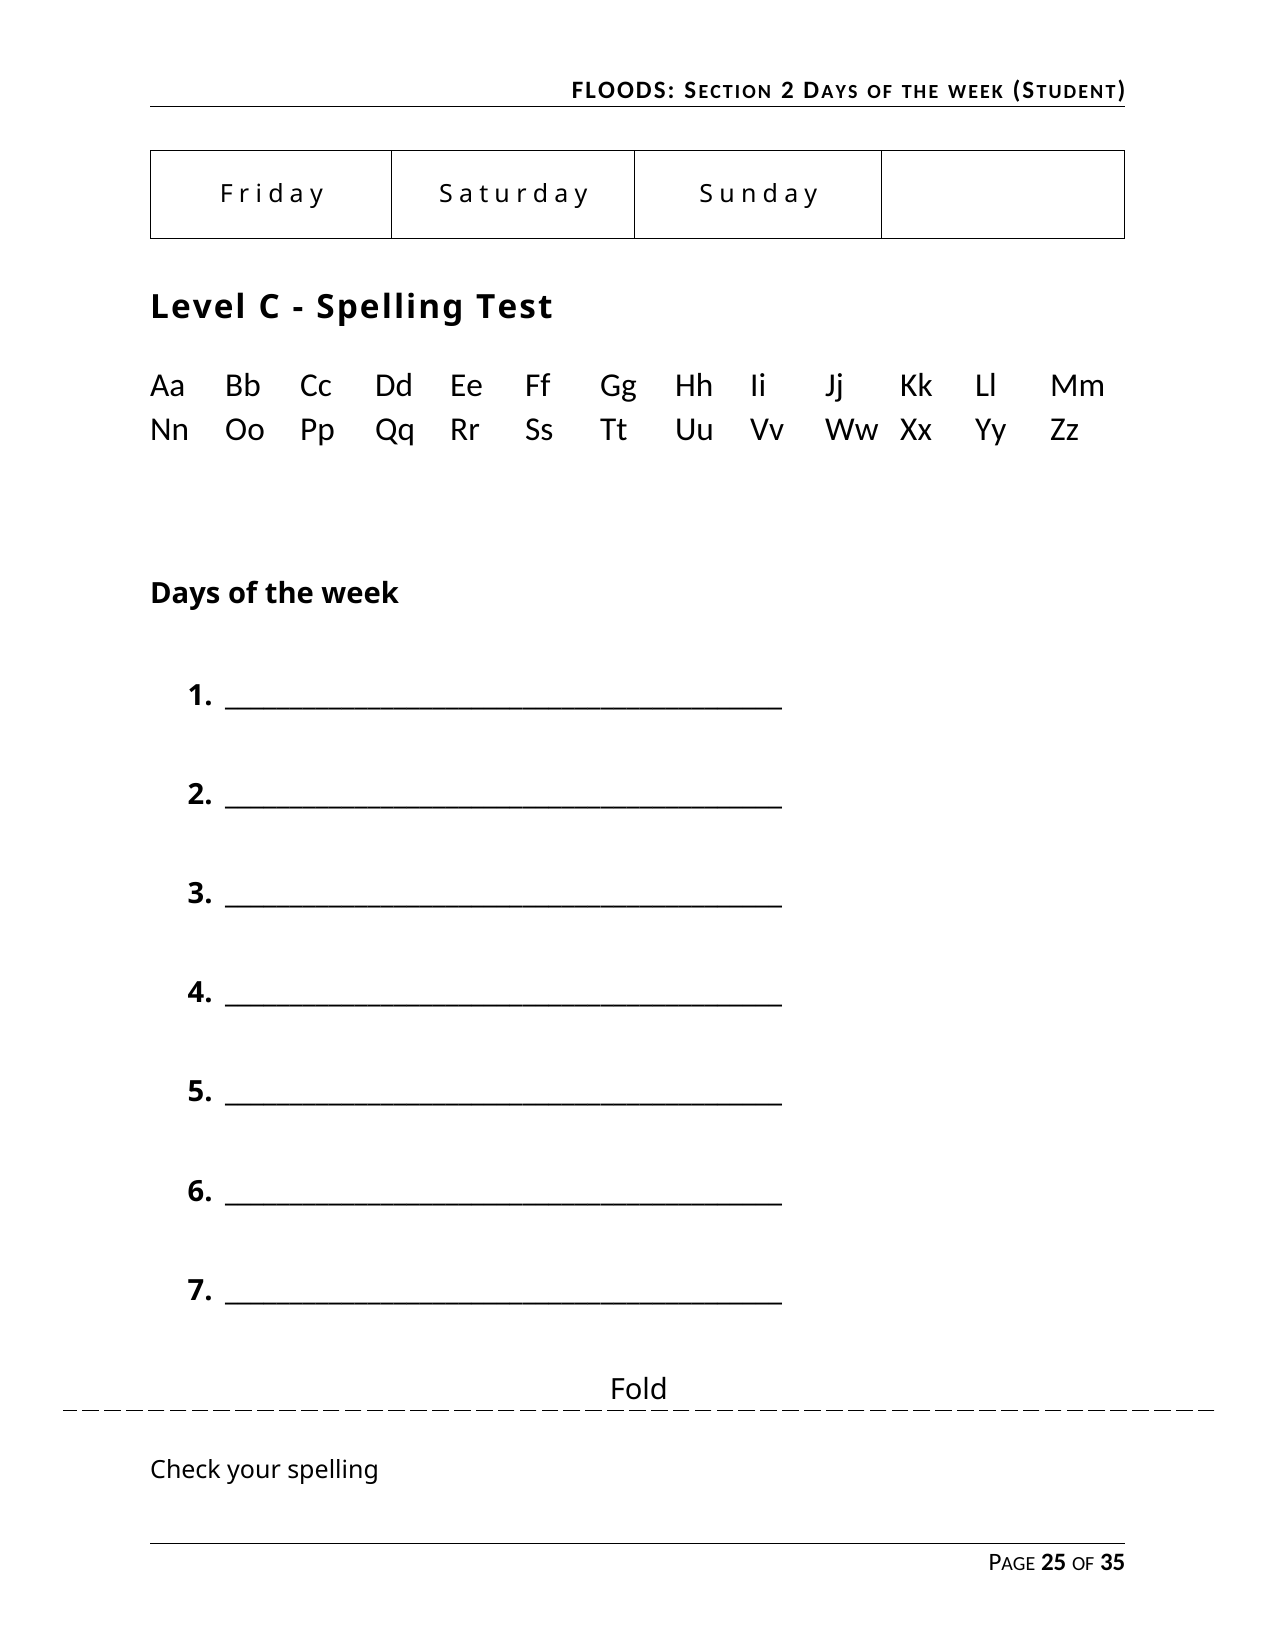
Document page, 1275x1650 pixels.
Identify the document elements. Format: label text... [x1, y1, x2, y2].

table_cell Sunday [635, 151, 881, 237]
list ___________________________________________ [187, 1170, 1125, 1209]
list ___________________________________________ [187, 773, 1125, 813]
list ___________________________________________ [187, 972, 1125, 1011]
table_cell [882, 151, 1124, 237]
subtitle Level C - Spelling Test [150, 283, 1125, 328]
text Days of the week [150, 572, 1125, 612]
list ___________________________________________ [187, 674, 1125, 714]
list ___________________________________________ [187, 1071, 1125, 1110]
text Aa Bb Cc Dd Ee Ff Gg Hh Ii Jj Kk Ll Mm Nn Oo Pp Qq Rr Ss Tt Uu Vv Ww Xx Yy Zz [150, 364, 1125, 449]
text Check your spelling [150, 1452, 1125, 1486]
table_cell Saturday [392, 151, 634, 237]
list ___________________________________________ [187, 872, 1125, 912]
table_cell Friday [151, 151, 391, 237]
list ___________________________________________ [187, 1269, 1125, 1309]
list Fold [62, 1368, 1214, 1411]
